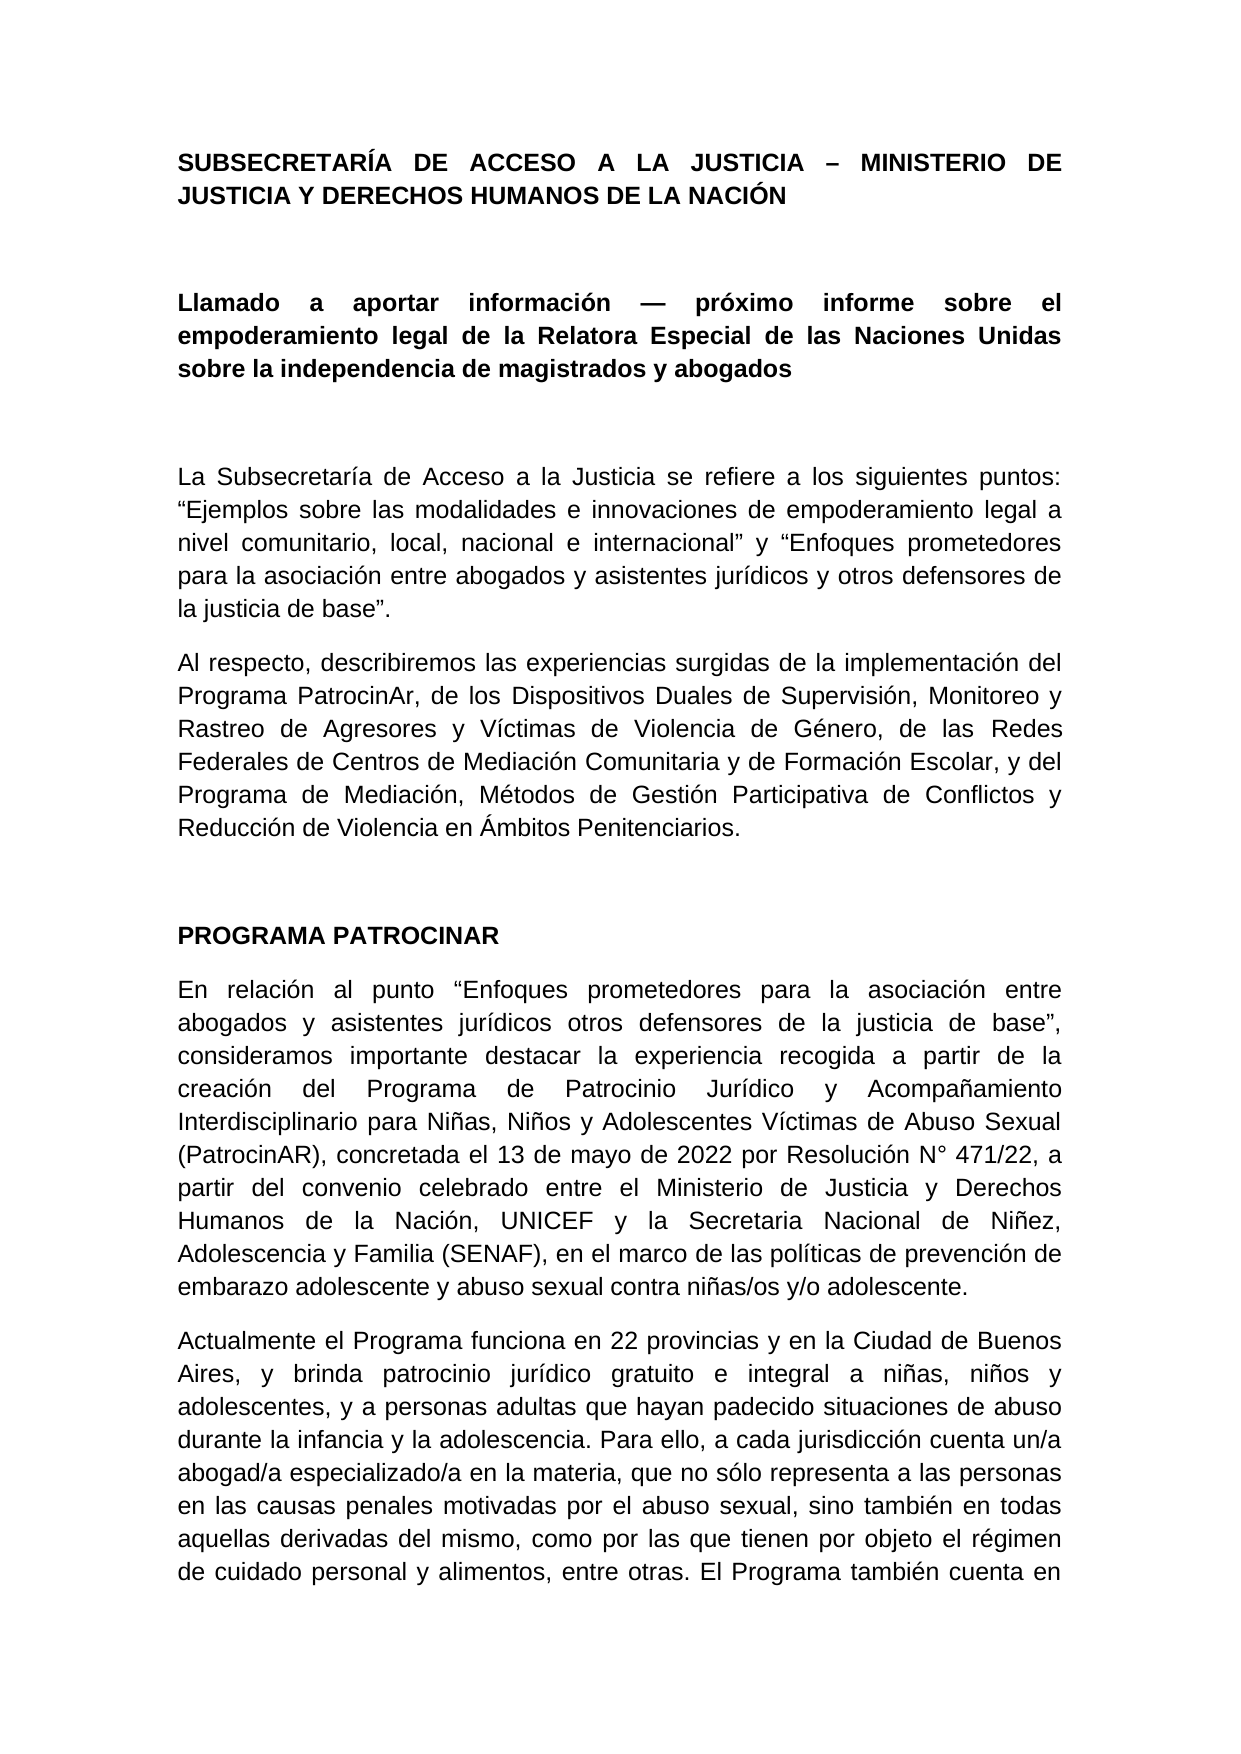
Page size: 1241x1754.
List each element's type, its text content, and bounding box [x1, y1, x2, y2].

text Llamado a aportar información — próximo informe sobre el empoderamiento legal de la Relatora Especial de las Naciones Unidas sobre la independencia de magistrados y abogados [177, 288, 1063, 383]
text Al respecto, describiremos las experiencias surgidas de la implementación del Programa PatrocinAr, de los Dispositivos Duales de Supervisión, Monitoreo y Rastreo de Agresores y Víctimas de Violencia de Género, de las Redes Federales de Centros de Mediación Comunitaria y de Formación Escolar, y del Programa de Mediación, Métodos de Gestión Participativa de Conflictos y Reducción de Violencia en Ámbitos Penitenciarios. [177, 648, 1063, 842]
text SUBSECRETARÍA DE ACCESO A LA JUSTICIA – MINISTERIO DE JUSTICIA Y DERECHOS HUMANOS DE LA NACIÓN [177, 148, 1063, 209]
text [177, 1326, 1063, 1586]
text La Subsecretaría de Acceso a la Justicia se refiere a los siguientes puntos: “Ejemplos sobre las modalidades e innovaciones de empoderamiento legal a nivel comunitario, local, nacional e internacional” y “Enfoques prometedores para la asociación entre abogados y asistentes jurídicos y otros defensores de la justicia de base”. [177, 462, 1063, 623]
text PROGRAMA PATROCINAR [177, 921, 1063, 949]
text En relación al punto “Enfoques prometedores para la asociación entre abogados y asistentes jurídicos otros defensores de la justicia de base”, consideramos importante destacar la experiencia recogida a partir de la creación del Programa de Patrocinio Jurídico y Acompañamiento Interdisciplinario para Niñas, Niños y Adolescentes Víctimas de Abuso Sexual (PatrocinAR), concretada el 13 de mayo de 2022 por Resolución N° 471/22, a partir del convenio celebrado entre el Ministerio de Justicia y Derechos Humanos de la Nación, UNICEF y la Secretaria Nacional de Niñez, Adolescencia y Familia (SENAF), en el marco de las políticas de prevención de embarazo adolescente y abuso sexual contra niñas/os y/o adolescente. [177, 975, 1063, 1301]
